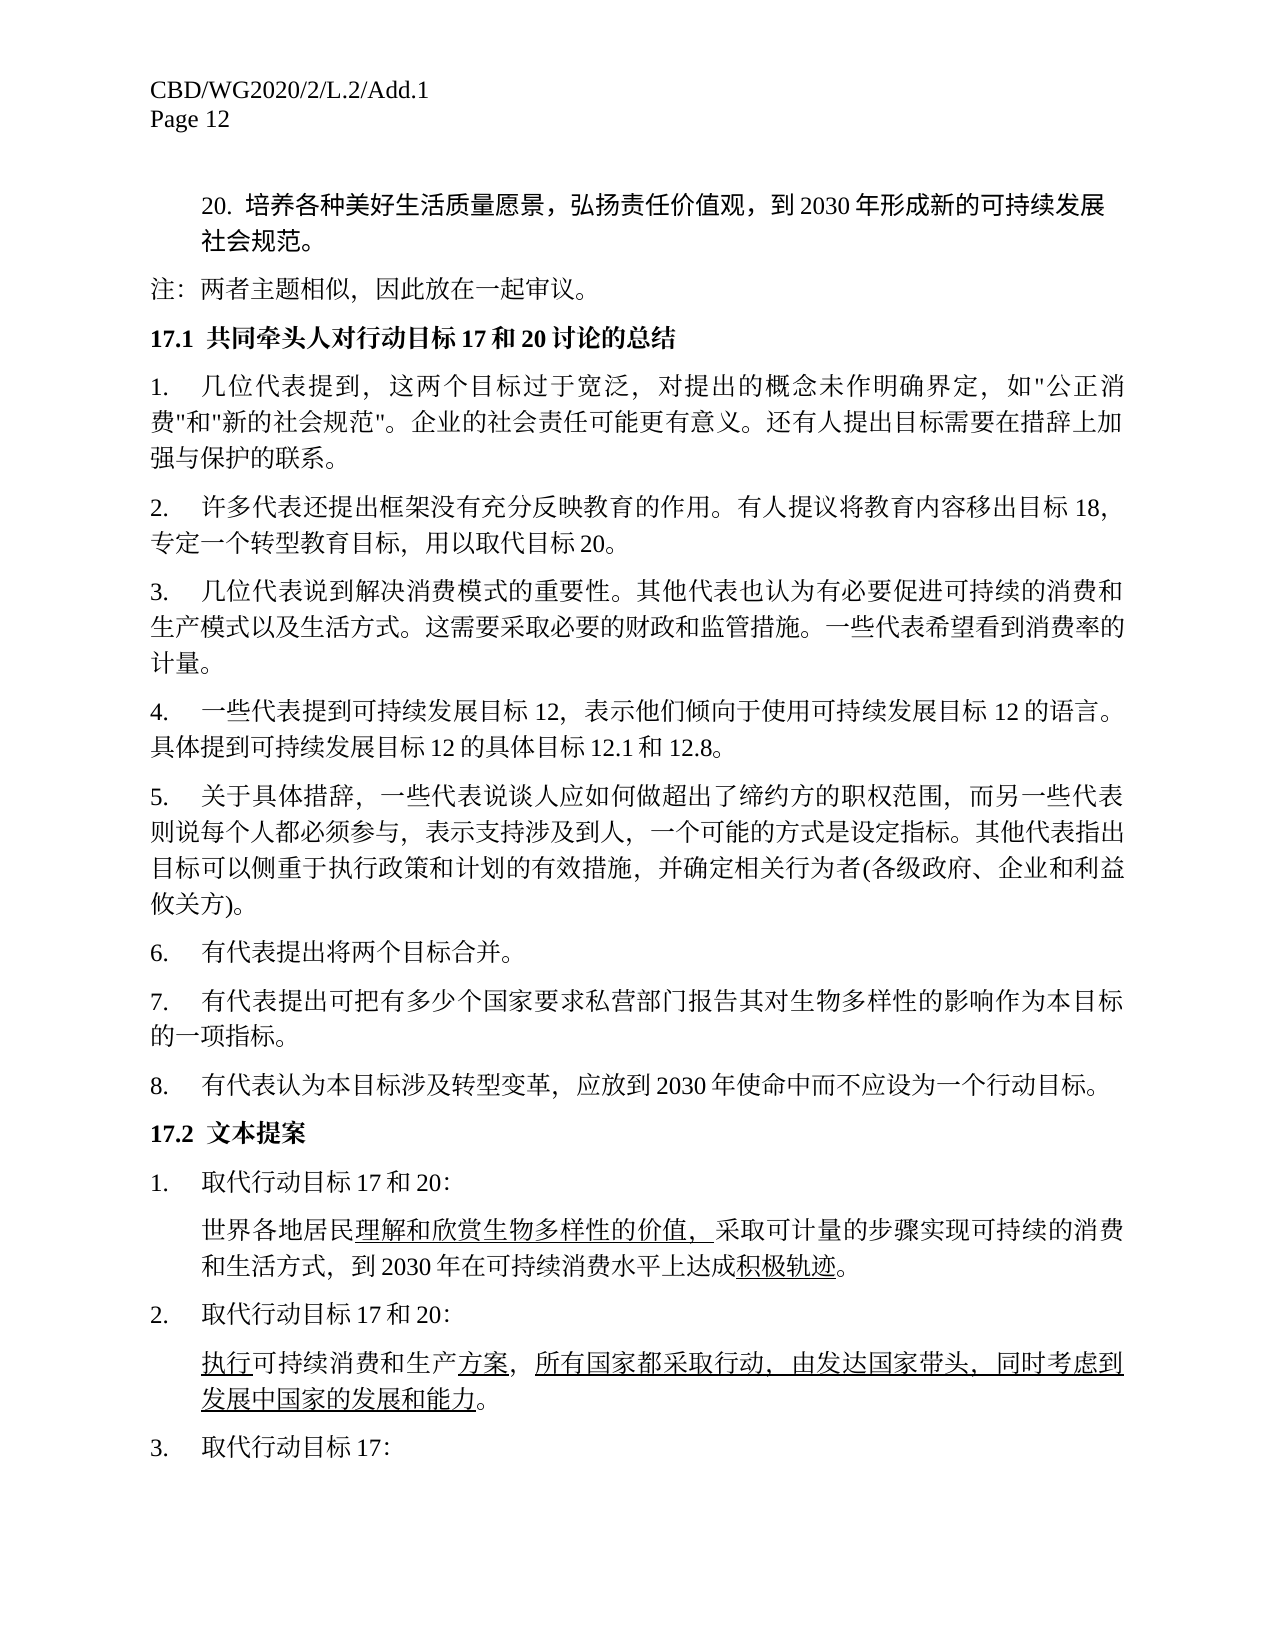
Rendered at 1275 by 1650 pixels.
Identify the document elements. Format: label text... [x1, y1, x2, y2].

list 关于具体措辞，一些代表说谈人应如何做超出了缔约方的职权范围，而另一些代表则说每个人都必须参与，表示支持涉及到人，一个可能的方式是设定指标。其他代表指出目标可以侧重于执行政策和计划的有效措施，并确定相关行为者(各级政府、企业和利益攸关方)。 [150, 776, 1125, 920]
list 几位代表说到解决消费模式的重要性。其他代表也认为有必要促进可持续的消费和生产模式以及生活方式。这需要采取必要的财政和监管措施。一些代表希望看到消费率的计量。 [150, 572, 1125, 679]
list 17.1 共同牵头人对行动目标17和20讨论的总结 [150, 319, 1125, 354]
list 有代表提出将两个目标合并。 [150, 933, 1125, 969]
list 取代行动目标17和20： [150, 1162, 1125, 1198]
list 注：两者主题相似，因此放在一起审议。 [150, 270, 1125, 306]
list 有代表认为本目标涉及转型变革，应放到2030年使命中而不应设为一个行动目标。 [150, 1066, 1125, 1101]
list 17.2 文本提案 [150, 1114, 1125, 1150]
list 几位代表提到，这两个目标过于宽泛，对提出的概念未作明确界定，如"公正消费"和"新的社会规范"。企业的社会责任可能更有意义。还有人提出目标需要在措辞上加强与保护的联系。 [150, 367, 1125, 475]
list 一些代表提到可持续发展目标12，表示他们倾向于使用可持续发展目标12的语言。具体提到可持续发展目标12的具体目标12.1和12.8。 [150, 692, 1125, 764]
list 许多代表还提出框架没有充分反映教育的作用。有人提议将教育内容移出目标18，专定一个转型教育目标，用以取代目标20。 [150, 487, 1125, 559]
list 执行可持续消费和生产方案，所有国家都采取行动，由发达国家带头，同时考虑到发展中国家的发展和能力。 [201, 1344, 1125, 1416]
list 取代行动目标17和20： [150, 1295, 1125, 1331]
list 有代表提出可把有多少个国家要求私营部门报告其对生物多样性的影响作为本目标的一项指标。 [150, 981, 1125, 1053]
list 世界各地居民理解和欣赏生物多样性的价值，采取可计量的步骤实现可持续的消费和生活方式，到2030年在可持续消费水平上达成积极轨迹。 [201, 1211, 1125, 1283]
list 取代行动目标17： [150, 1428, 1125, 1464]
text 20. 培养各种美好生活质量愿景，弘扬责任价值观，到2030年形成新的可持续发展社会规范。 [201, 185, 1125, 258]
